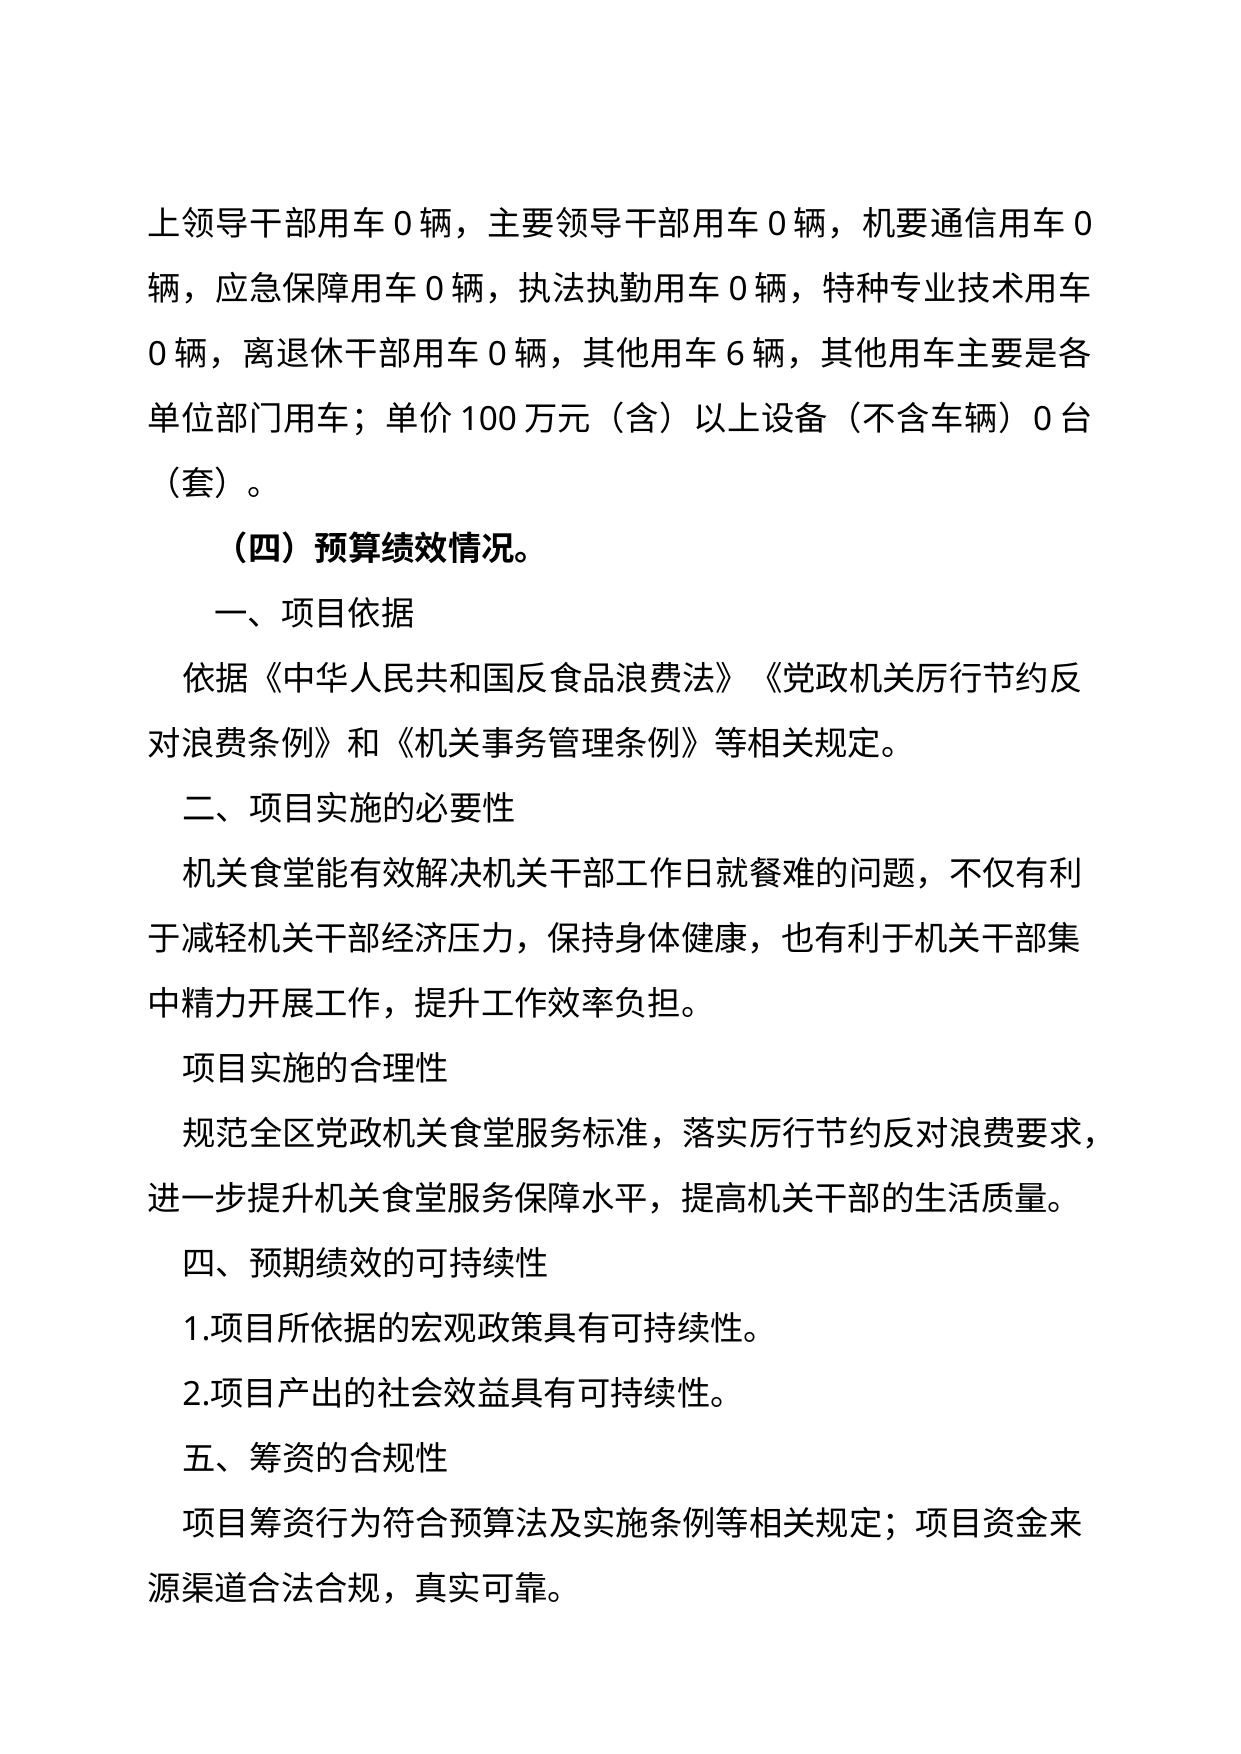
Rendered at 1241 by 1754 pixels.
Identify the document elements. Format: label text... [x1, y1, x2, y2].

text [148, 188, 1093, 513]
text （四）预算绩效情况。 [148, 513, 1093, 578]
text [148, 578, 1093, 1618]
